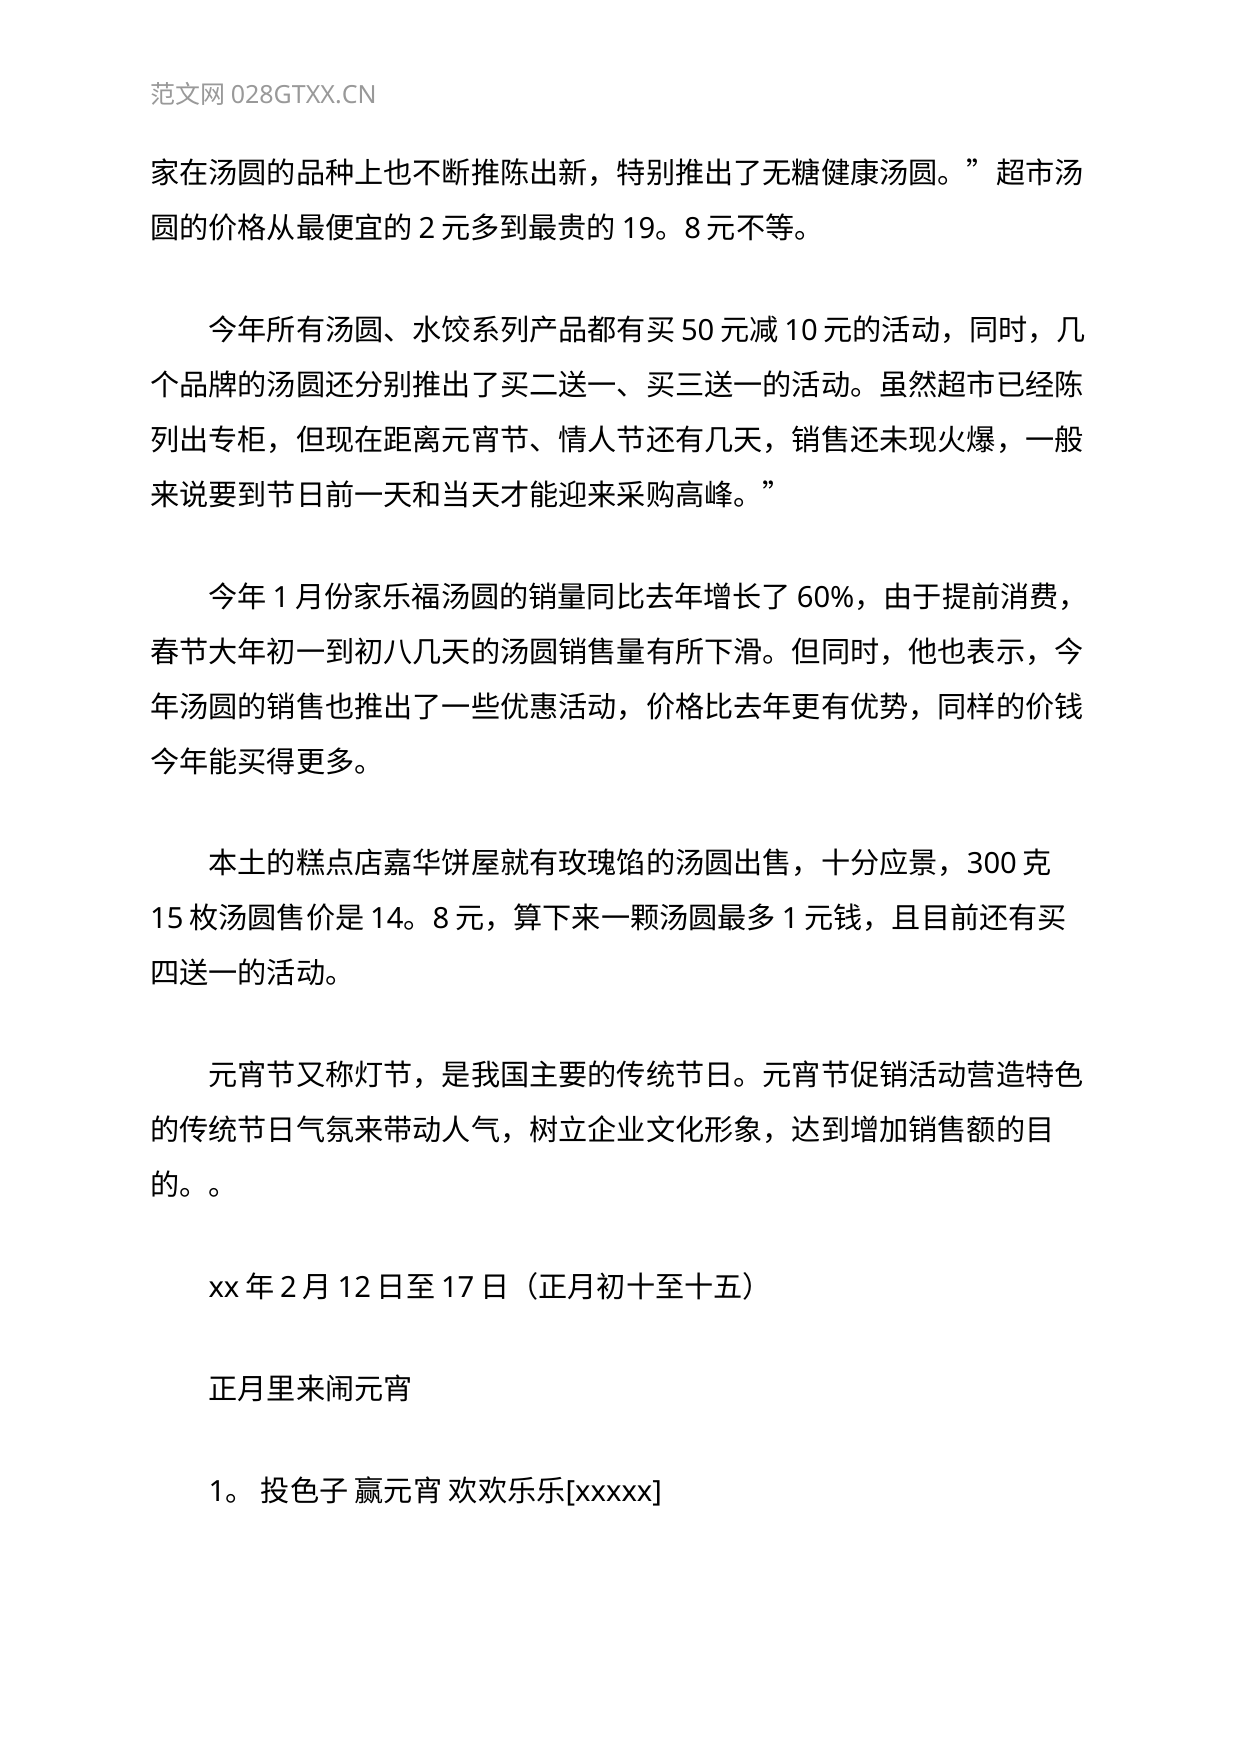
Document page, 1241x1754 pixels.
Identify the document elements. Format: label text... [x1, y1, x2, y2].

text 正月里来闹元宵 [150, 1365, 1090, 1408]
text 1。 投色子 赢元宵 欢欢乐乐[xxxxx] [150, 1467, 1090, 1509]
text 今年所有汤圆、水饺系列产品都有买50元减10元的活动，同时，几个品牌的汤圆还分别推出了买二送一、买三送一的活动。虽然超市已经陈列出专柜，但现在距离元宵节、情人节还有几天，销售还未现火爆，一般来说要到节日前一天和当天才能迎来采购高峰。” [150, 307, 1090, 514]
text xx年2月12日至17日（正月初十至十五） [150, 1263, 1090, 1306]
text 本土的糕点店嘉华饼屋就有玫瑰馅的汤圆出售，十分应景，300克15枚汤圆售价是14。8元，算下来一颗汤圆最多1元钱，且目前还有买四送一的活动。 [150, 840, 1090, 992]
text 今年1月份家乐福汤圆的销量同比去年增长了60%，由于提前消费，春节大年初一到初八几天的汤圆销售量有所下滑。但同时，他也表示，今年汤圆的销售也推出了一些优惠活动，价格比去年更有优势，同样的价钱今年能买得更多。 [150, 573, 1090, 781]
text 元宵节又称灯节，是我国主要的传统节日。元宵节促销活动营造特色的传统节日气氛来带动人气，树立企业文化形象，达到增加销售额的目的。。 [150, 1052, 1090, 1204]
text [150, 150, 1090, 247]
